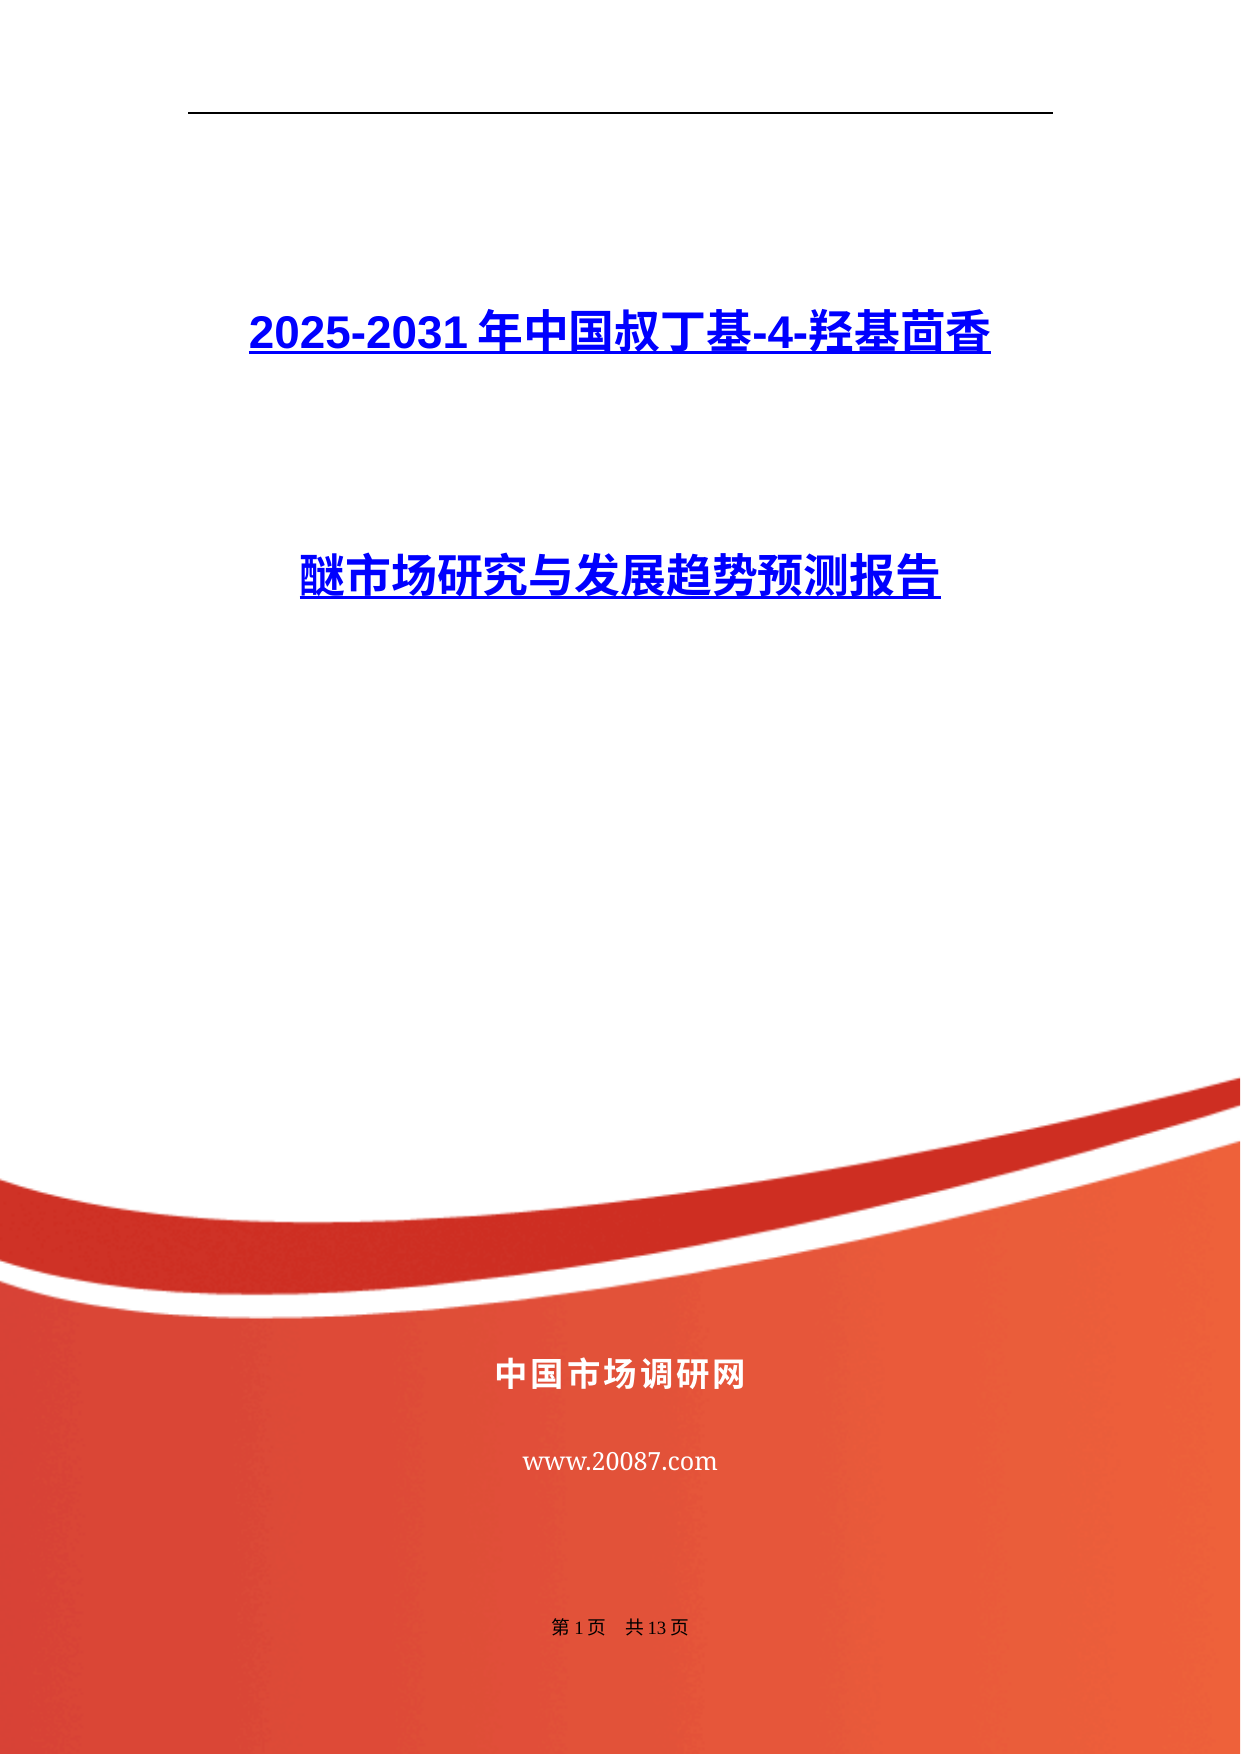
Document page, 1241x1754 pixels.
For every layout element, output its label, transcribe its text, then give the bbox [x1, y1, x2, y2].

table_header 2025-2031年中国叔丁基-4-羟基茴香醚市场研究与发展趋势预测报告 [188, 207, 1053, 773]
text www.20087.com [187, 1428, 1053, 1493]
subtitle 中国市场调研网 [187, 1339, 1053, 1404]
picture [0, 1006, 1241, 1754]
